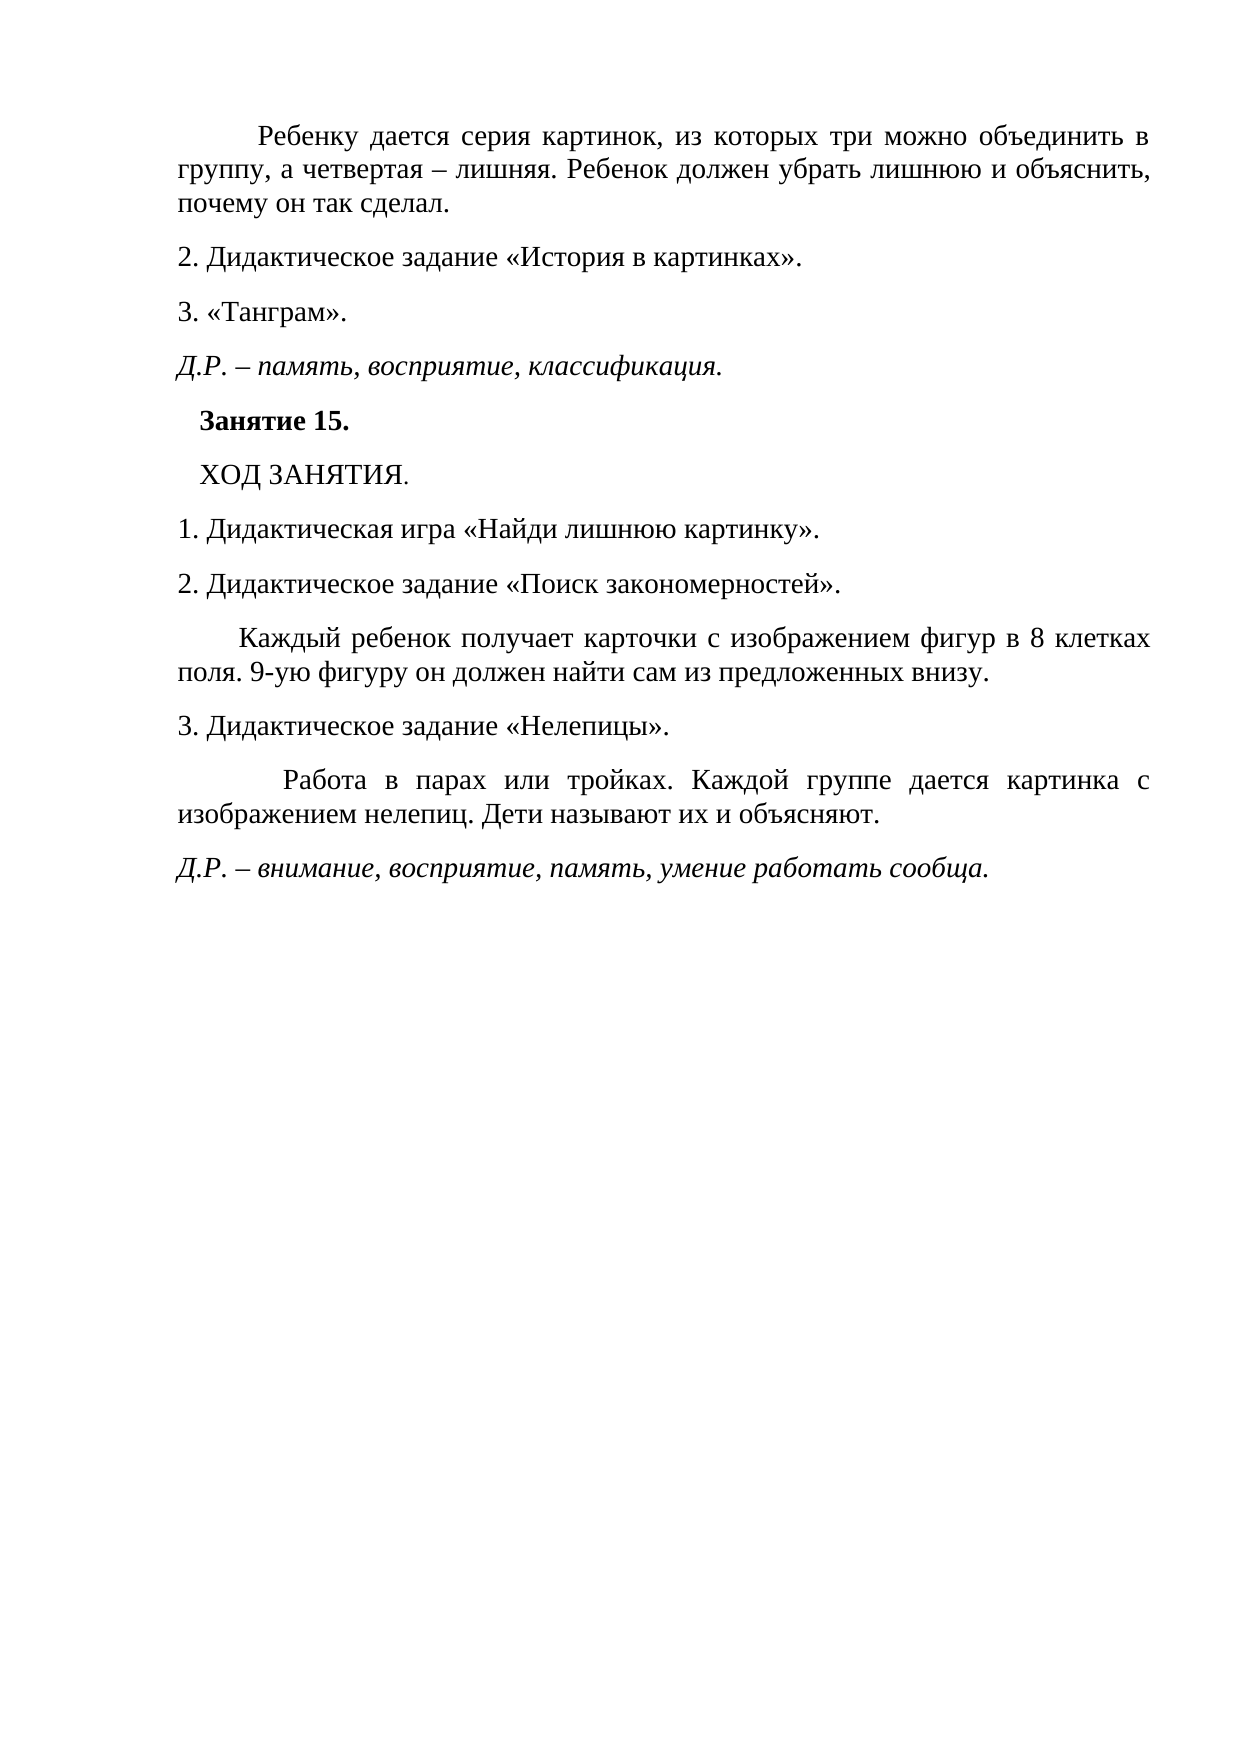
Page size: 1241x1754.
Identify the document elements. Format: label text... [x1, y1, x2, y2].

text Каждый ребенок получает карточки с изображением фигур в 8 клетках поля. 9-ую фигуру он должен найти сам из предложенных внизу. [177, 620, 1152, 687]
text 2. Дидактическое задание «История в картинках». [177, 239, 1152, 273]
text Д.Р. – внимание, восприятие, память, умение работать сообща. [177, 850, 1152, 884]
text 3. Дидактическое задание «Нелепицы». [177, 708, 1152, 742]
text 2. Дидактическое задание «Поиск закономерностей». [177, 566, 1152, 599]
text Занятие 15. [177, 403, 1152, 436]
text Д.Р. – память, восприятие, классификация. [177, 348, 1152, 382]
text Ребенку дается серия картинок, из которых три можно объединить в группу, а четвертая – лишняя. Ребенок должен убрать лишнюю и объяснить, почему он так сделал. [177, 118, 1152, 219]
text Работа в парах или тройках. Каждой группе дается картинка с изображением нелепиц. Дети называют их и объясняют. [177, 762, 1152, 829]
text 1. Дидактическая игра «Найди лишнюю картинку». [177, 511, 1152, 545]
text ХОД ЗАНЯТИЯ. [177, 457, 1152, 491]
text 3. «Танграм». [177, 294, 1152, 327]
